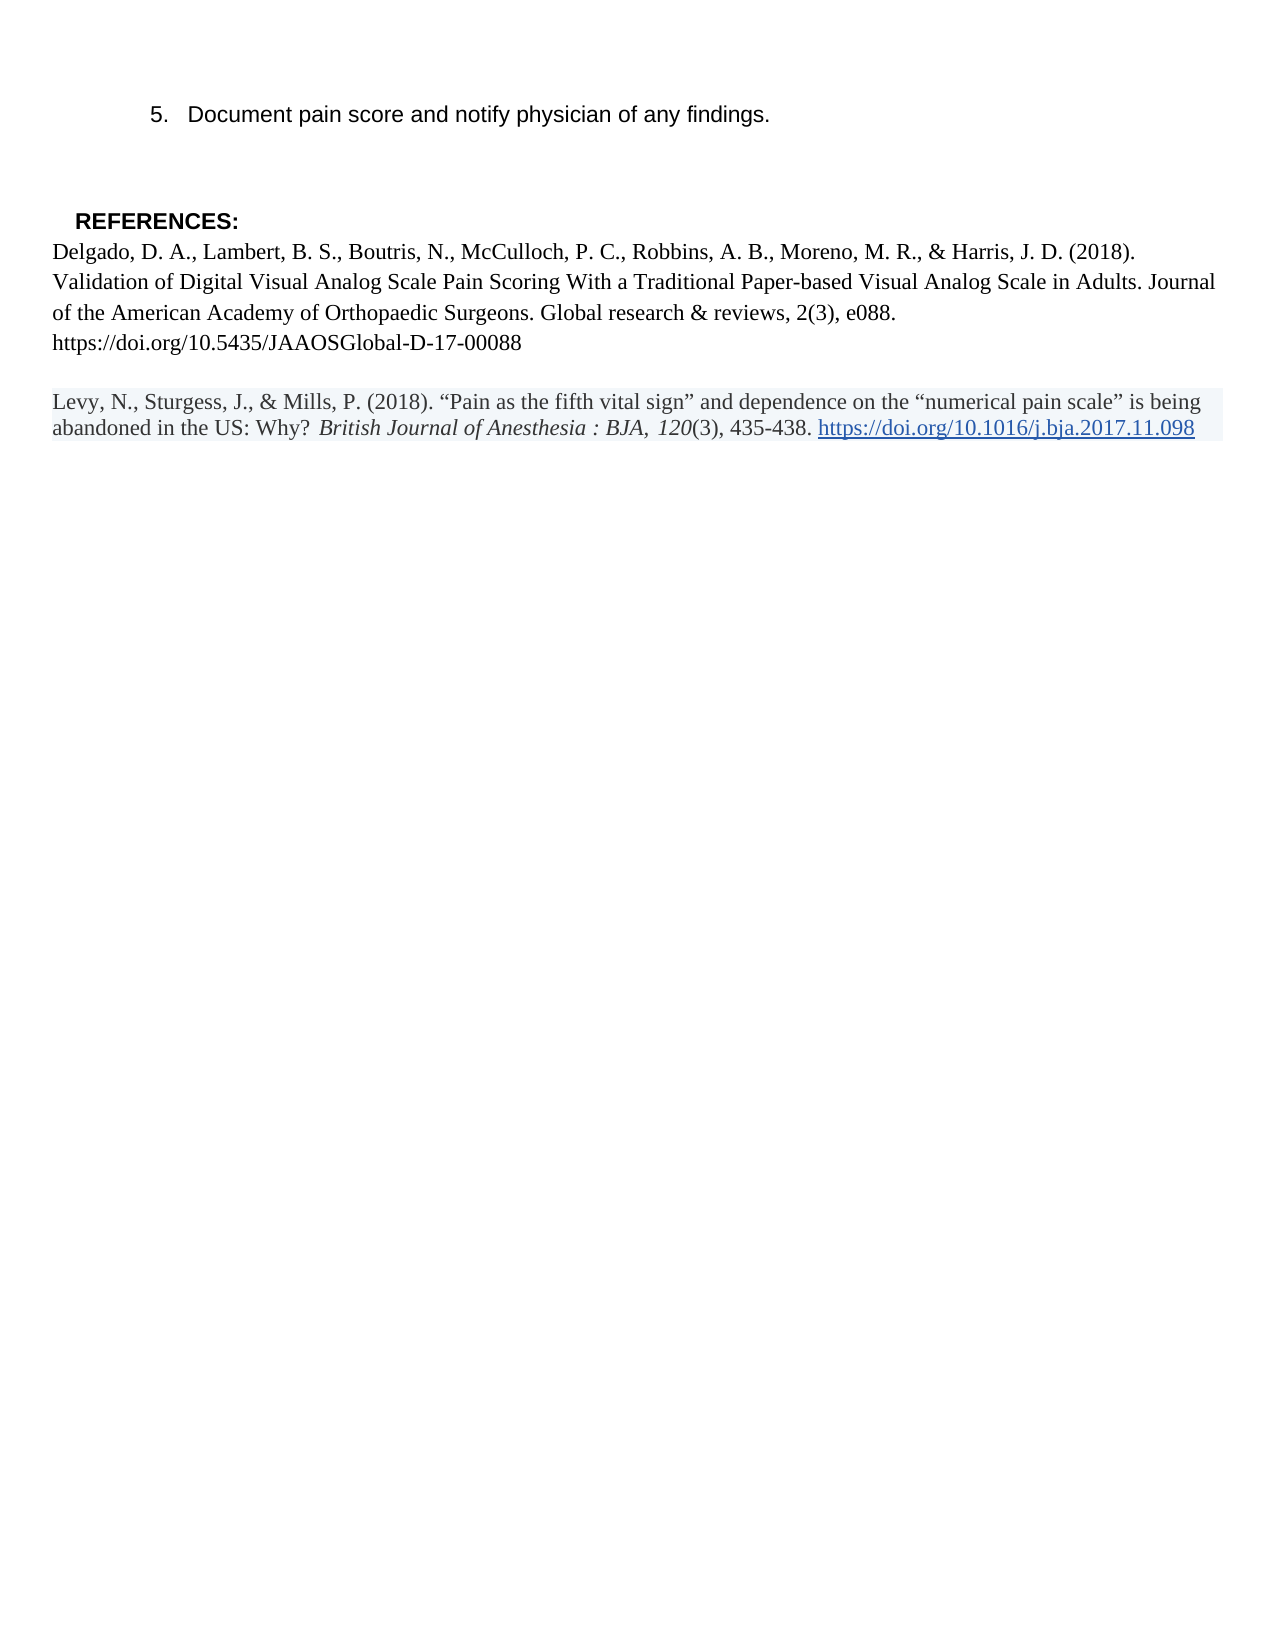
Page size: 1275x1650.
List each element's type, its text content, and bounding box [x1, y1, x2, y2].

list Document pain score and notify physician of any findings. [150, 101, 1223, 128]
text Delgado, D. A., Lambert, B. S., Boutris, N., McCulloch, P. C., Robbins, A. B., Moreno, M. R., & Harris, J. D. (2018). Validation of Digital Visual Analog Scale Pain Scoring With a Traditional Paper-based Visual Analog Scale in Adults. Journal of the American Academy of Orthopaedic Surgeons. Global research & reviews, 2(3), e088. https://doi.org/10.5435/JAAOSGlobal-D-17-00088 [52, 238, 1223, 355]
text Levy, N., Sturgess, J., & Mills, P. (2018). “Pain as the fifth vital sign” and dependence on the “numerical pain scale” is being abandoned in the US: Why? British Journal of Anesthesia : BJA, 120(3), 435-438. https://doi.org/10.1016/j.bja.2017.11.098 [52, 388, 1223, 441]
text REFERENCES: [75, 208, 1223, 234]
